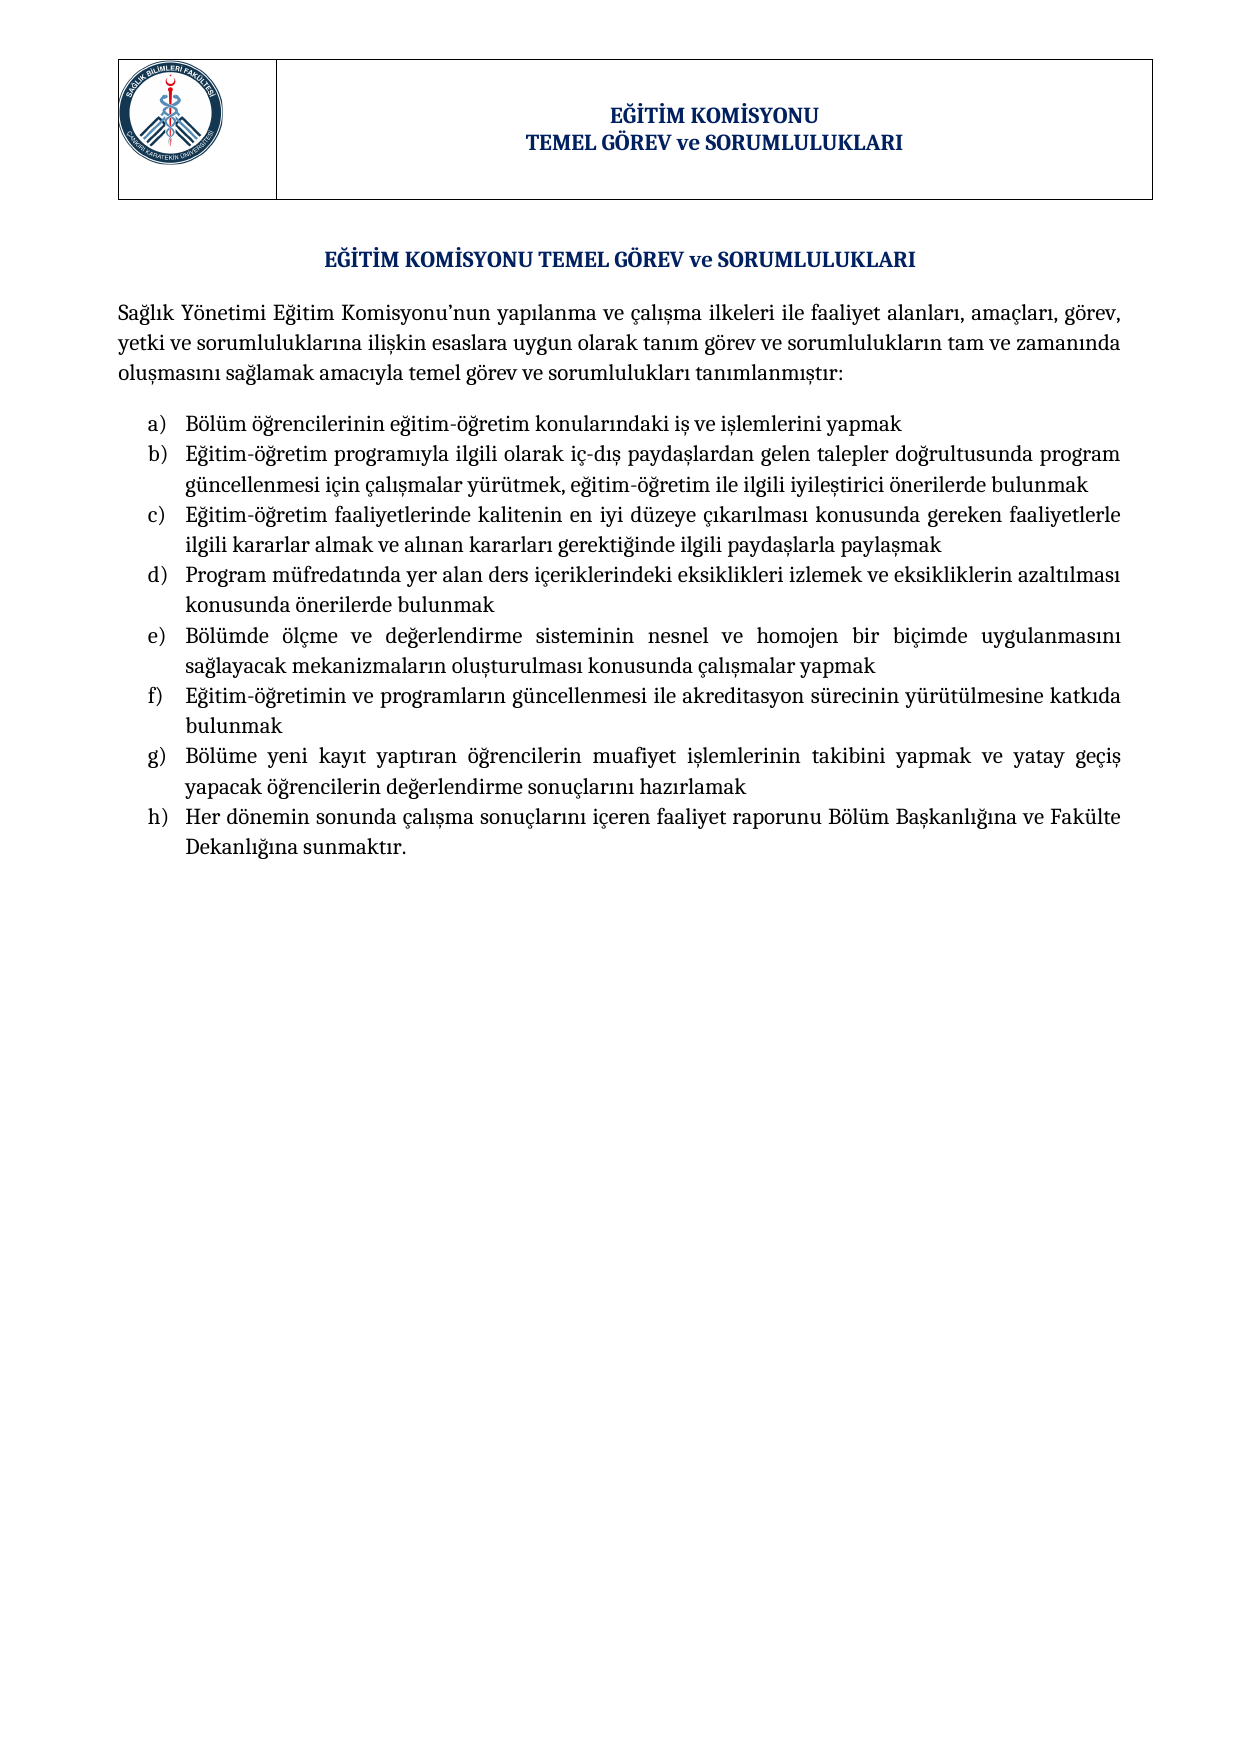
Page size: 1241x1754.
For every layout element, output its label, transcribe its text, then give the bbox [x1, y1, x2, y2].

list Eğitim-öğretim faaliyetlerinde kalitenin en iyi düzeye çıkarılması konusunda gereken faaliyetlerle ilgili kararlar almak ve alınan kararları gerektiğinde ilgili paydaşlarla paylaşmak [148, 502, 1122, 558]
text Sağlık Yönetimi Eğitim Komisyonu’nun yapılanma ve çalışma ilkeleri ile faaliyet alanları, amaçları, görev, yetki ve sorumluluklarına ilişkin esaslara uygun olarak tanım görev ve sorumlulukların tam ve zamanında oluşmasını sağlamak amacıyla temel görev ve sorumlulukları tanımlanmıştır: [118, 299, 1122, 386]
list Her dönemin sonunda çalışma sonuçlarını içeren faaliyet raporunu Bölüm Başkanlığına ve Fakülte Dekanlığına sunmaktır. [148, 804, 1122, 860]
picture [118, 60, 223, 165]
list Bölüm öğrencilerinin eğitim-öğretim konularındaki iş ve işlemlerini yapmak [148, 411, 1122, 437]
list Program müfredatında yer alan ders içeriklerindeki eksiklikleri izlemek ve eksikliklerin azaltılması konusunda önerilerde bulunmak [148, 562, 1122, 619]
list Bölüme yeni kayıt yaptıran öğrencilerin muafiyet işlemlerinin takibini yapmak ve yatay geçiş yapacak öğrencilerin değerlendirme sonuçlarını hazırlamak [148, 743, 1122, 800]
list Eğitim-öğretimin ve programların güncellenmesi ile akreditasyon sürecinin yürütülmesine katkıda bulunmak [148, 683, 1122, 739]
text EĞİTİM KOMİSYONU TEMEL GÖREV ve SORUMLULUKLARI [118, 247, 1122, 273]
list Bölümde ölçme ve değerlendirme sisteminin nesnel ve homojen bir biçimde uygulanmasını sağlayacak mekanizmaların oluşturulması konusunda çalışmalar yapmak [148, 622, 1122, 679]
list Eğitim-öğretim programıyla ilgili olarak iç-dış paydaşlardan gelen talepler doğrultusunda program güncellenmesi için çalışmalar yürütmek, eğitim-öğretim ile ilgili iyileştirici önerilerde bulunmak [148, 441, 1122, 498]
